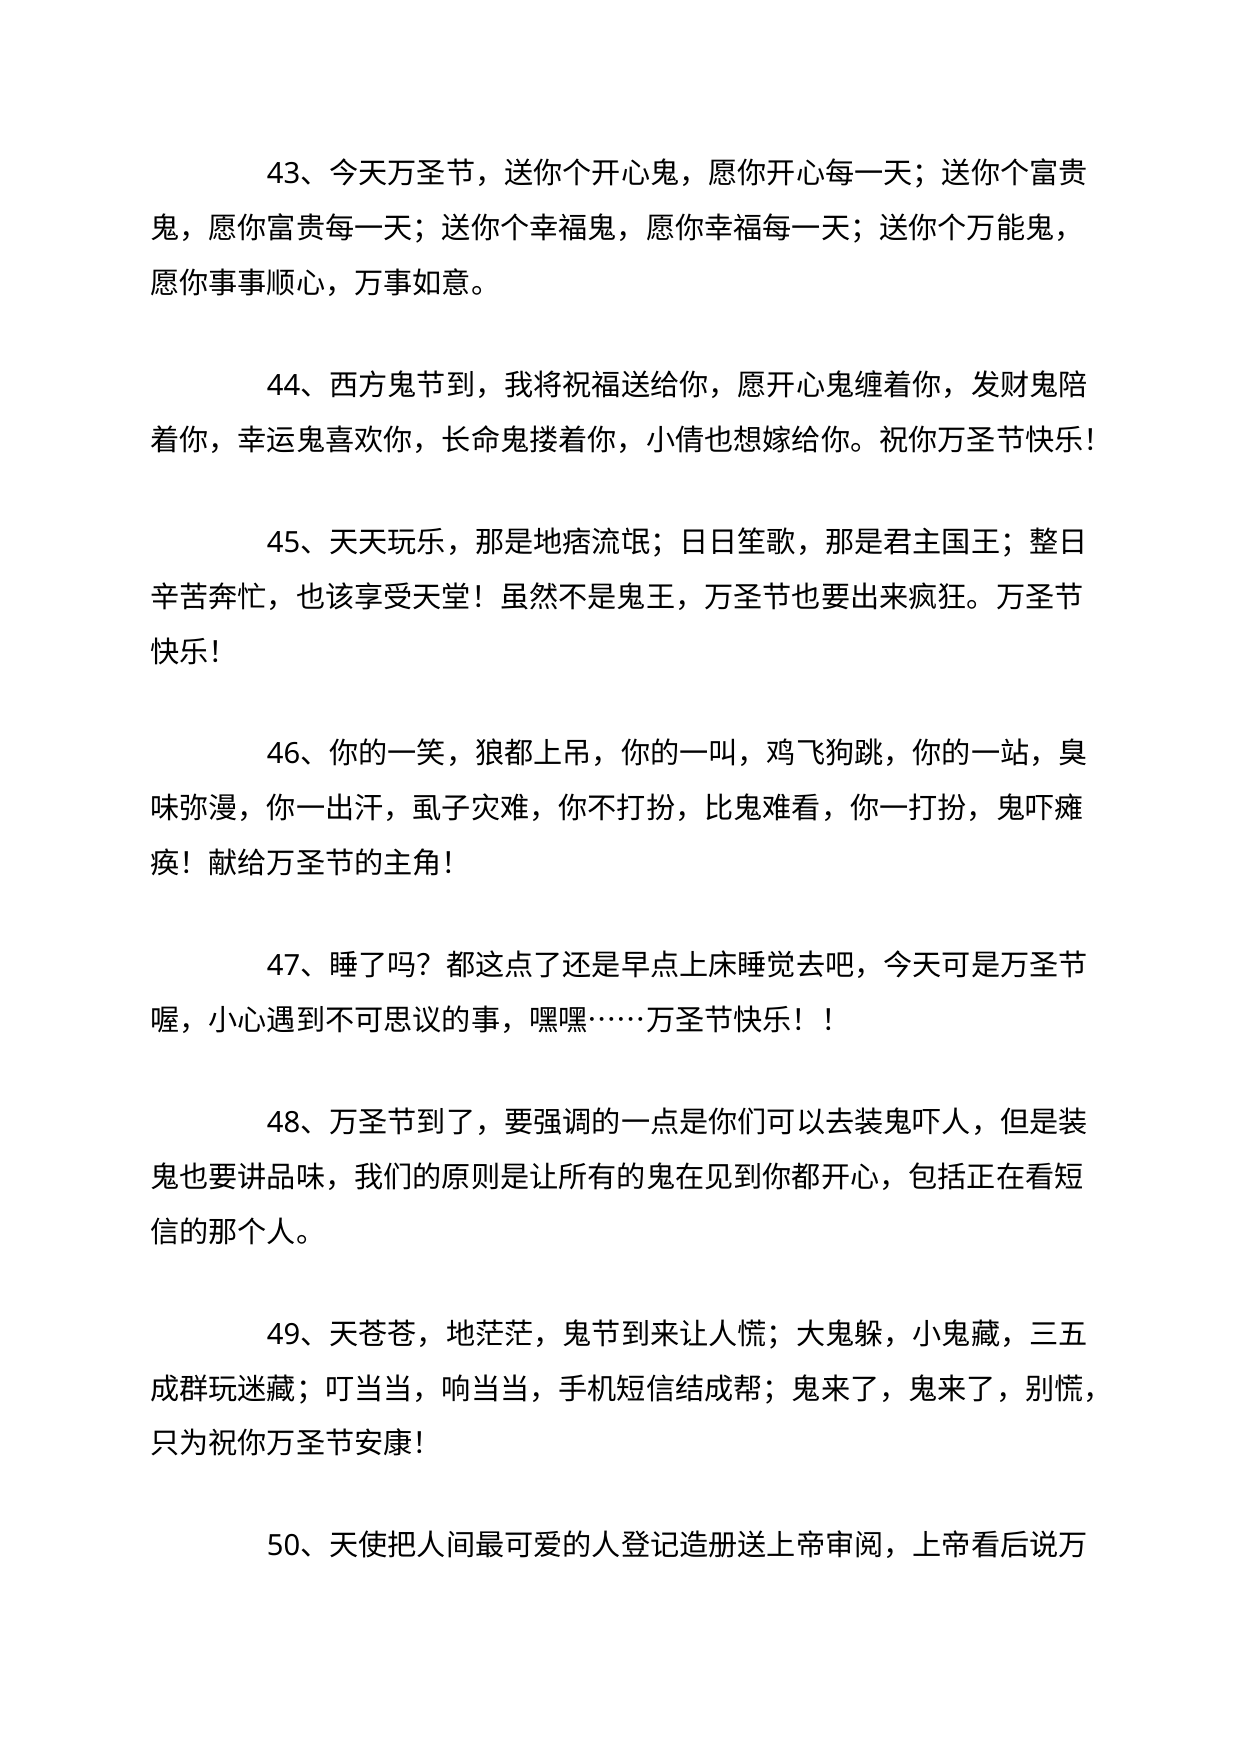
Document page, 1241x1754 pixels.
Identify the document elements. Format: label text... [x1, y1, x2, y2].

text 46、你的一笑，狼都上吊，你的一叫，鸡飞狗跳，你的一站，臭味弥漫，你一出汗，虱子灾难，你不打扮，比鬼难看，你一打扮，鬼吓瘫痪！献给万圣节的主角！ [150, 730, 1090, 882]
text 48、万圣节到了，要强调的一点是你们可以去装鬼吓人，但是装鬼也要讲品味，我们的原则是让所有的鬼在见到你都开心，包括正在看短信的那个人。 [150, 1098, 1090, 1251]
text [150, 1522, 1090, 1564]
text 44、西方鬼节到，我将祝福送给你，愿开心鬼缠着你，发财鬼陪着你，幸运鬼喜欢你，长命鬼搂着你，小倩也想嫁给你。祝你万圣节快乐！ [150, 362, 1090, 459]
text 49、天苍苍，地茫茫，鬼节到来让人慌；大鬼躲，小鬼藏，三五成群玩迷藏；叮当当，响当当，手机短信结成帮；鬼来了，鬼来了，别慌，只为祝你万圣节安康！ [150, 1310, 1090, 1462]
text 45、天天玩乐，那是地痞流氓；日日笙歌，那是君主国王；整日辛苦奔忙，也该享受天堂！虽然不是鬼王，万圣节也要出来疯狂。万圣节快乐！ [150, 518, 1090, 671]
text 47、睡了吗？都这点了还是早点上床睡觉去吧，今天可是万圣节喔，小心遇到不可思议的事，嘿嘿……万圣节快乐！！ [150, 942, 1090, 1039]
text 43、今天万圣节，送你个开心鬼，愿你开心每一天；送你个富贵鬼，愿你富贵每一天；送你个幸福鬼，愿你幸福每一天；送你个万能鬼，愿你事事顺心，万事如意。 [150, 150, 1090, 302]
